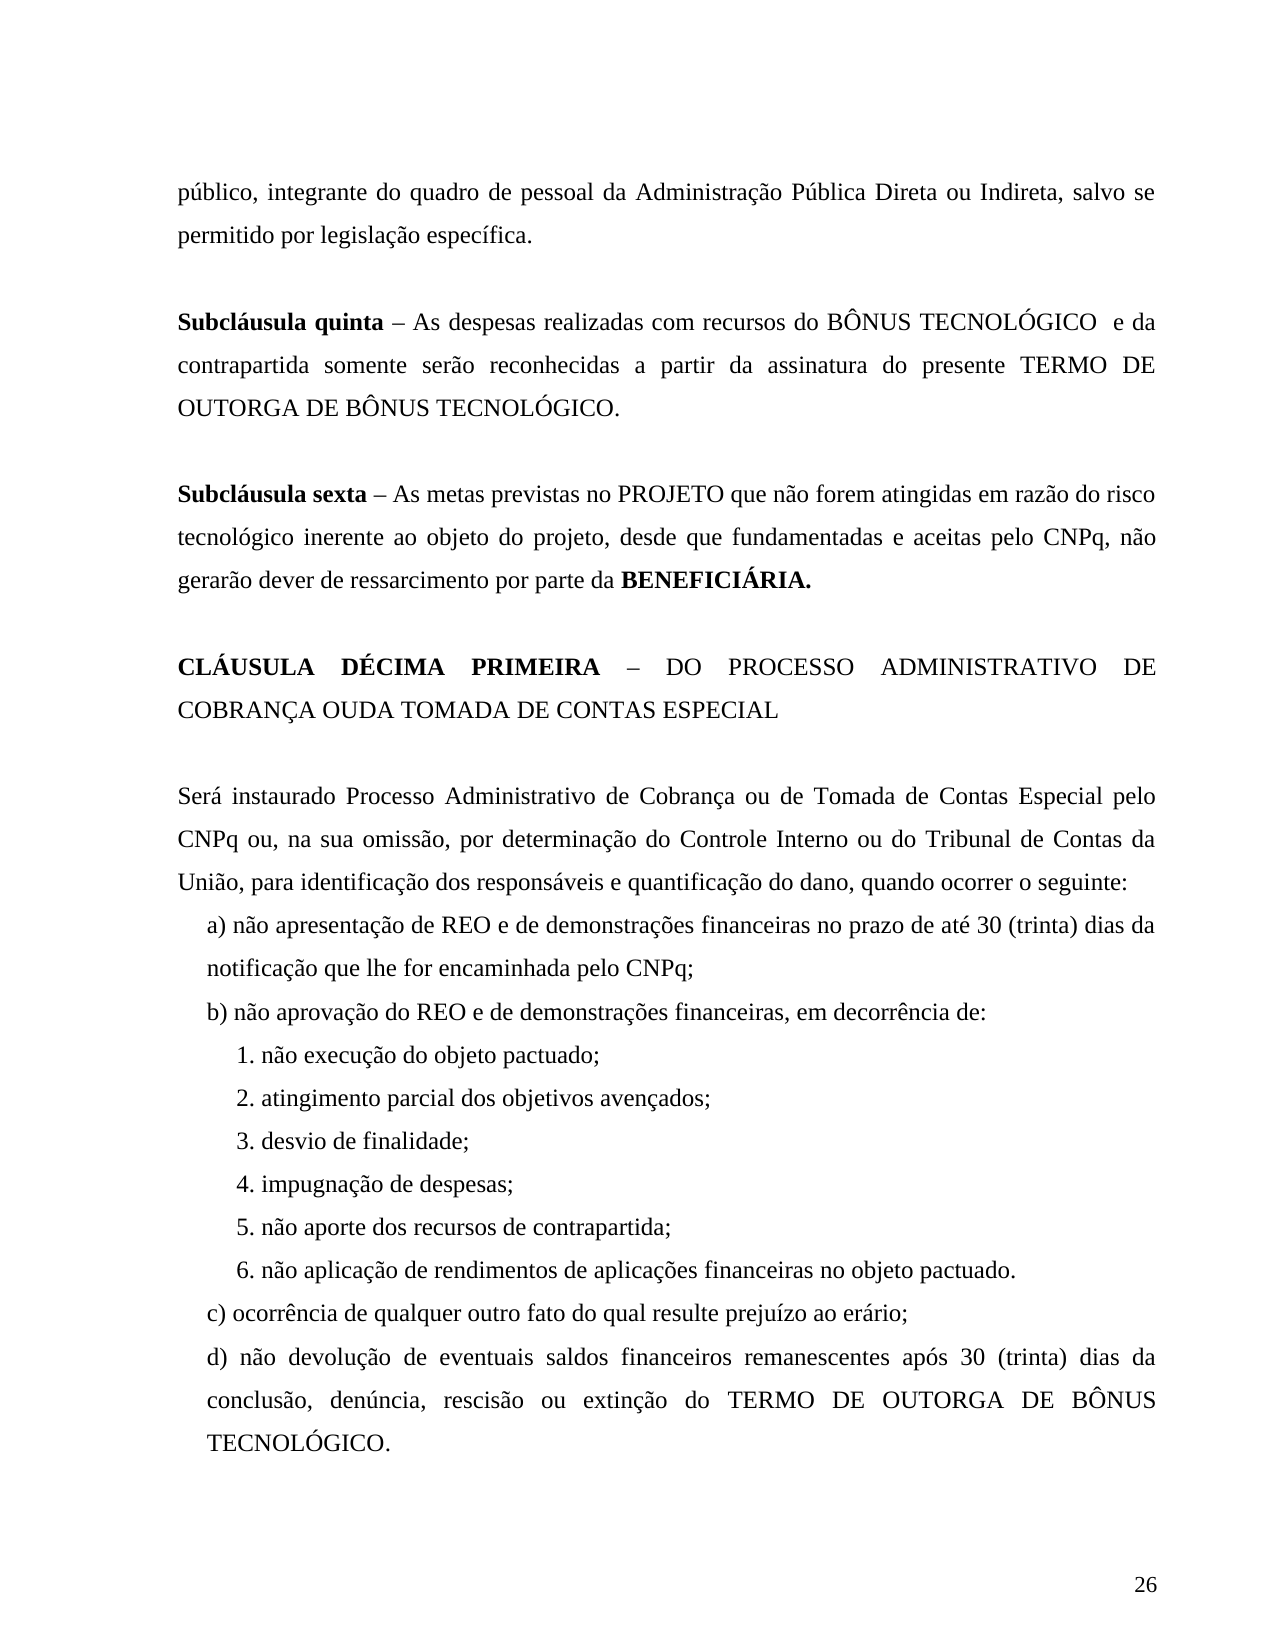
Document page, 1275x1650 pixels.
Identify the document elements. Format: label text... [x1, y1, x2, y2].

list 1. não execução do objeto pactuado; [236, 1040, 1157, 1068]
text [177, 177, 1157, 249]
text a) não apresentação de REO e de demonstrações financeiras no prazo de até 30 (trinta) dias da notificação que lhe for encaminhada pelo CNPq; [207, 910, 1157, 982]
list 2. atingimento parcial dos objetivos avençados; [236, 1083, 1157, 1112]
text Será instaurado Processo Administrativo de Cobrança ou de Tomada de Contas Especial pelo CNPq ou, na sua omissão, por determinação do Controle Interno ou do Tribunal de Contas da União, para identificação dos responsáveis e quantificação do dano, quando ocorrer o seguinte: [177, 781, 1157, 896]
list 6. não aplicação de rendimentos de aplicações financeiras no objeto pactuado. [236, 1255, 1157, 1284]
list 3. desvio de finalidade; [236, 1126, 1157, 1155]
text CLÁUSULA DÉCIMA PRIMEIRA – DO PROCESSO ADMINISTRATIVO DE COBRANÇA OUDA TOMADA DE CONTAS ESPECIAL [177, 652, 1157, 723]
list 5. não aporte dos recursos de contrapartida; [236, 1212, 1157, 1241]
text c) ocorrência de qualquer outro fato do qual resulte prejuízo ao erário; [207, 1298, 1157, 1327]
text d) não devolução de eventuais saldos financeiros remanescentes após 30 (trinta) dias da conclusão, denúncia, rescisão ou extinção do TERMO DE OUTORGA DE BÔNUS TECNOLÓGICO. [207, 1342, 1157, 1457]
text Subcláusula quinta – As despesas realizadas com recursos do BÔNUS TECNOLÓGICO e da contrapartida somente serão reconhecidas a partir da assinatura do presente TERMO DE OUTORGA DE BÔNUS TECNOLÓGICO. [177, 307, 1157, 422]
text Subcláusula sexta – As metas previstas no PROJETO que não forem atingidas em razão do risco tecnológico inerente ao objeto do projeto, desde que fundamentadas e aceitas pelo CNPq, não gerarão dever de ressarcimento por parte da BENEFICIÁRIA. [177, 479, 1157, 594]
list 4. impugnação de despesas; [236, 1169, 1157, 1198]
text b) não aprovação do REO e de demonstrações financeiras, em decorrência de: [207, 997, 1157, 1025]
